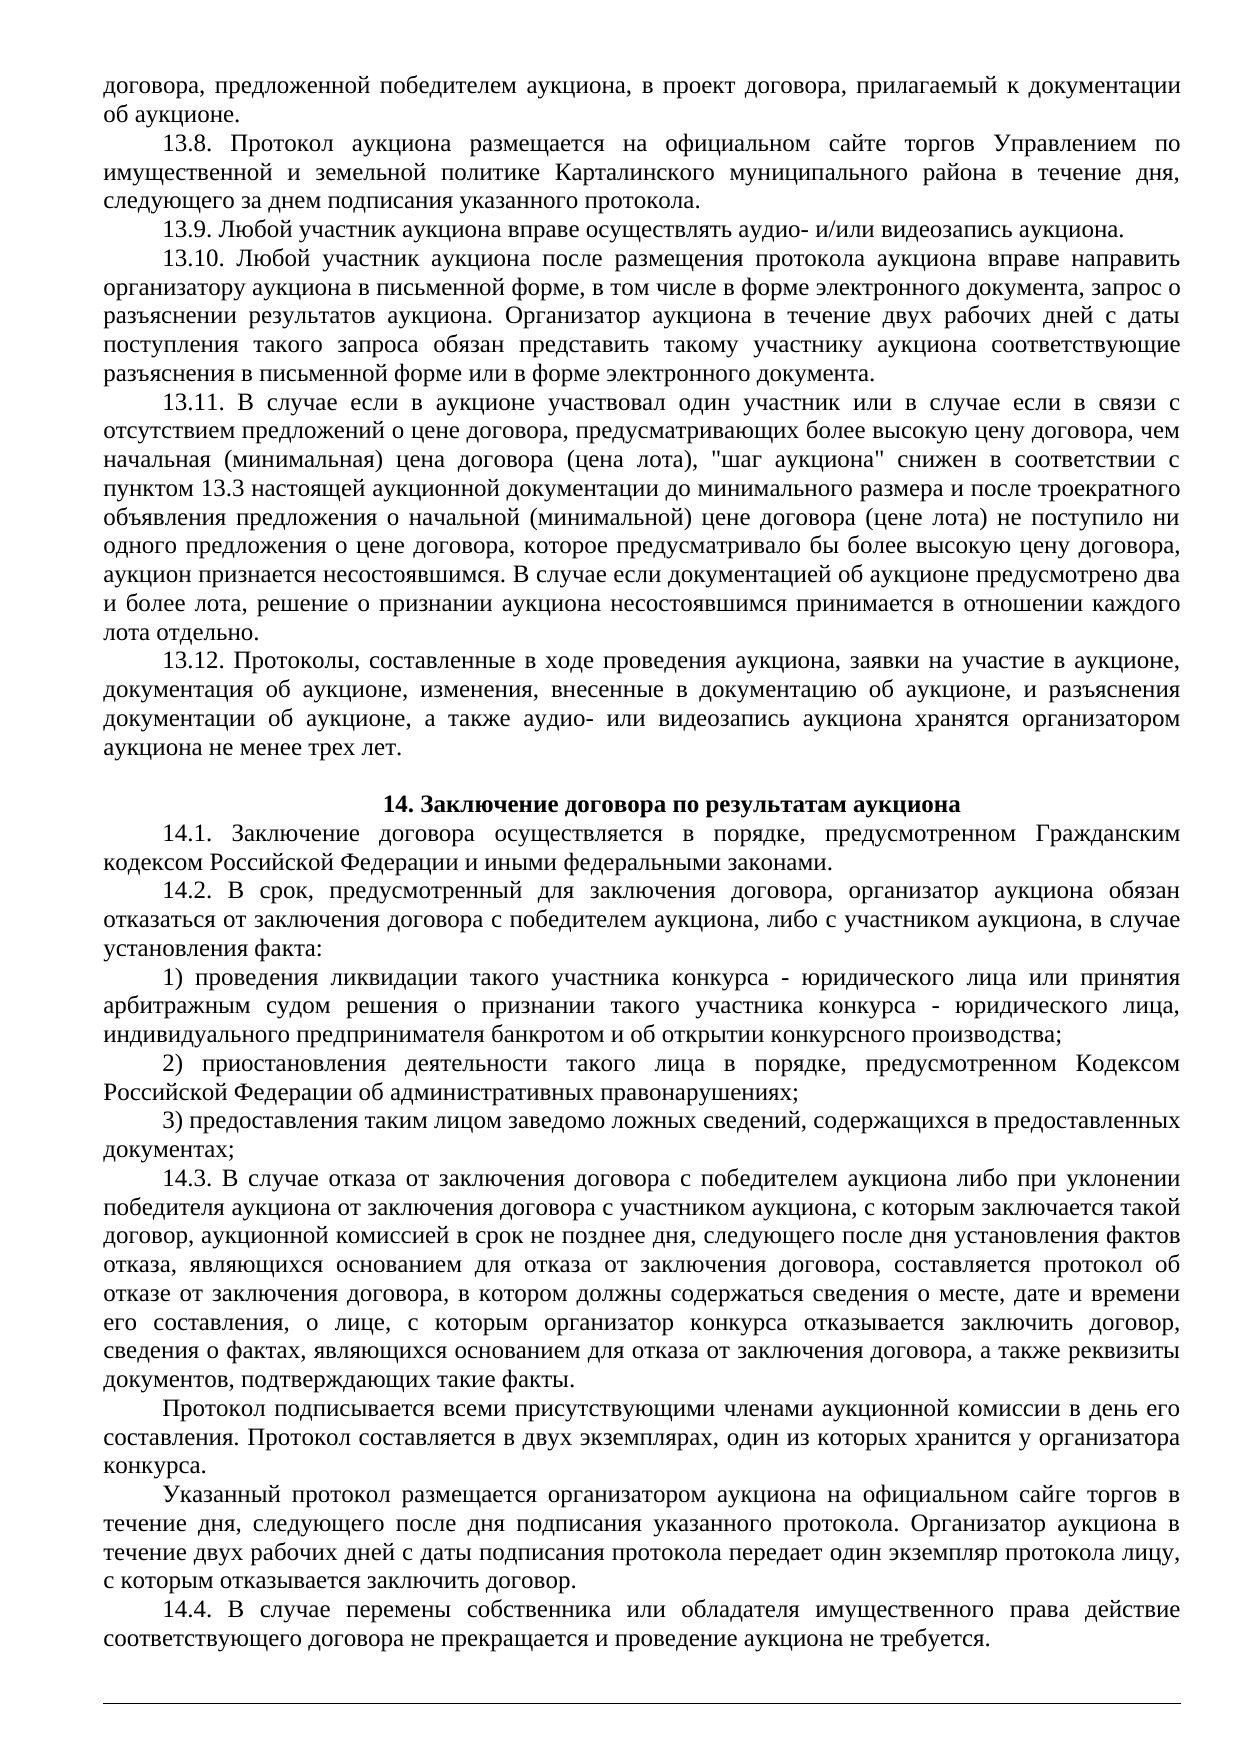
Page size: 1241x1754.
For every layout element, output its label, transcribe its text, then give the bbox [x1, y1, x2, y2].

text 13.11. В случае если в аукционе участвовал один участник или в случае если в связи с отсутствием предложений о цене договора, предусматривающих более высокую цену договора, чем начальная (минимальная) цена договора (цена лота), "шаг аукциона" снижен в соответствии с пунктом 13.3 настоящей аукционной документации до минимального размера и после троекратного объявления предложения о начальной (минимальной) цене договора (цене лота) не поступило ни одного предложения о цене договора, которое предусматривало бы более высокую цену договора, аукцион признается несостоявшимся. В случае если документацией об аукционе предусмотрено два и более лота, решение о признании аукциона несостоявшимся принимается в отношении каждого лота отдельно. [103, 387, 1181, 645]
text 14. Заключение договора по результатам аукциона [103, 789, 1181, 818]
text 14.1. Заключение договора осуществляется в порядке, предусмотренном Гражданским кодексом Российской Федерации и иными федеральными законами. [103, 818, 1181, 875]
text Протокол подписывается всеми присутствующими членами аукционной комиссии в день его составления. Протокол составляется в двух экземплярах, один из которых хранится у организатора конкурса. [103, 1393, 1181, 1479]
text 3) предоставления таким лицом заведомо ложных сведений, содержащихся в предоставленных документах; [103, 1105, 1181, 1163]
text 1) проведения ликвидации такого участника конкурса - юридического лица или принятия арбитражным судом решения о признании такого участника конкурса - юридического лица, индивидуального предпринимателя банкротом и об открытии конкурсного производства; [103, 962, 1181, 1048]
text 13.10. Любой участник аукциона после размещения протокола аукциона вправе направить организатору аукциона в письменной форме, в том числе в форме электронного документа, запрос о разъяснении результатов аукциона. Организатор аукциона в течение двух рабочих дней с даты поступления такого запроса обязан представить такому участнику аукциона соответствующие разъяснения в письменной форме или в форме электронного документа. [103, 243, 1181, 387]
text 13.9. Любой участник аукциона вправе осуществлять аудио- и/или видеозапись аукциона. [103, 214, 1181, 243]
text 14.4. В случае перемены собственника или обладателя имущественного права действие соответствующего договора не прекращается и проведение аукциона не требуется. [103, 1594, 1181, 1652]
text 14.3. В случае отказа от заключения договора с победителем аукциона либо при уклонении победителя аукциона от заключения договора с участником аукциона, с которым заключается такой договор, аукционной комиссией в срок не позднее дня, следующего после дня установления фактов отказа, являющихся основанием для отказа от заключения договора, составляется протокол об отказе от заключения договора, в котором должны содержаться сведения о месте, дате и времени его составления, о лице, с которым организатор конкурса отказывается заключить договор, сведения о фактах, являющихся основанием для отказа от заключения договора, а также реквизиты документов, подтверждающих такие факты. [103, 1163, 1181, 1393]
text 2) приостановления деятельности такого лица в порядке, предусмотренном Кодексом Российской Федерации об административных правонарушениях; [103, 1048, 1181, 1105]
text 14.2. В срок, предусмотренный для заключения договора, организатор аукциона обязан отказаться от заключения договора с победителем аукциона, либо с участником аукциона, в случае установления факта: [103, 875, 1181, 962]
text 13.8. Протокол аукциона размещается на официальном сайте торгов Управлением по имущественной и земельной политике Карталинского муниципального района в течение дня, следующего за днем подписания указанного протокола. [103, 128, 1181, 214]
text Указанный протокол размещается организатором аукциона на официальном сайге торгов в течение дня, следующего после дня подписания указанного протокола. Организатор аукциона в течение двух рабочих дней с даты подписания протокола передает один экземпляр протокола лицу, с которым отказывается заключить договор. [103, 1479, 1181, 1594]
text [103, 70, 1181, 128]
text 13.12. Протоколы, составленные в ходе проведения аукциона, заявки на участие в аукционе, документация об аукционе, изменения, внесенные в документацию об аукционе, и разъяснения документации об аукционе, а также аудио- или видеозапись аукциона хранятся организатором аукциона не менее трех лет. [103, 645, 1181, 760]
